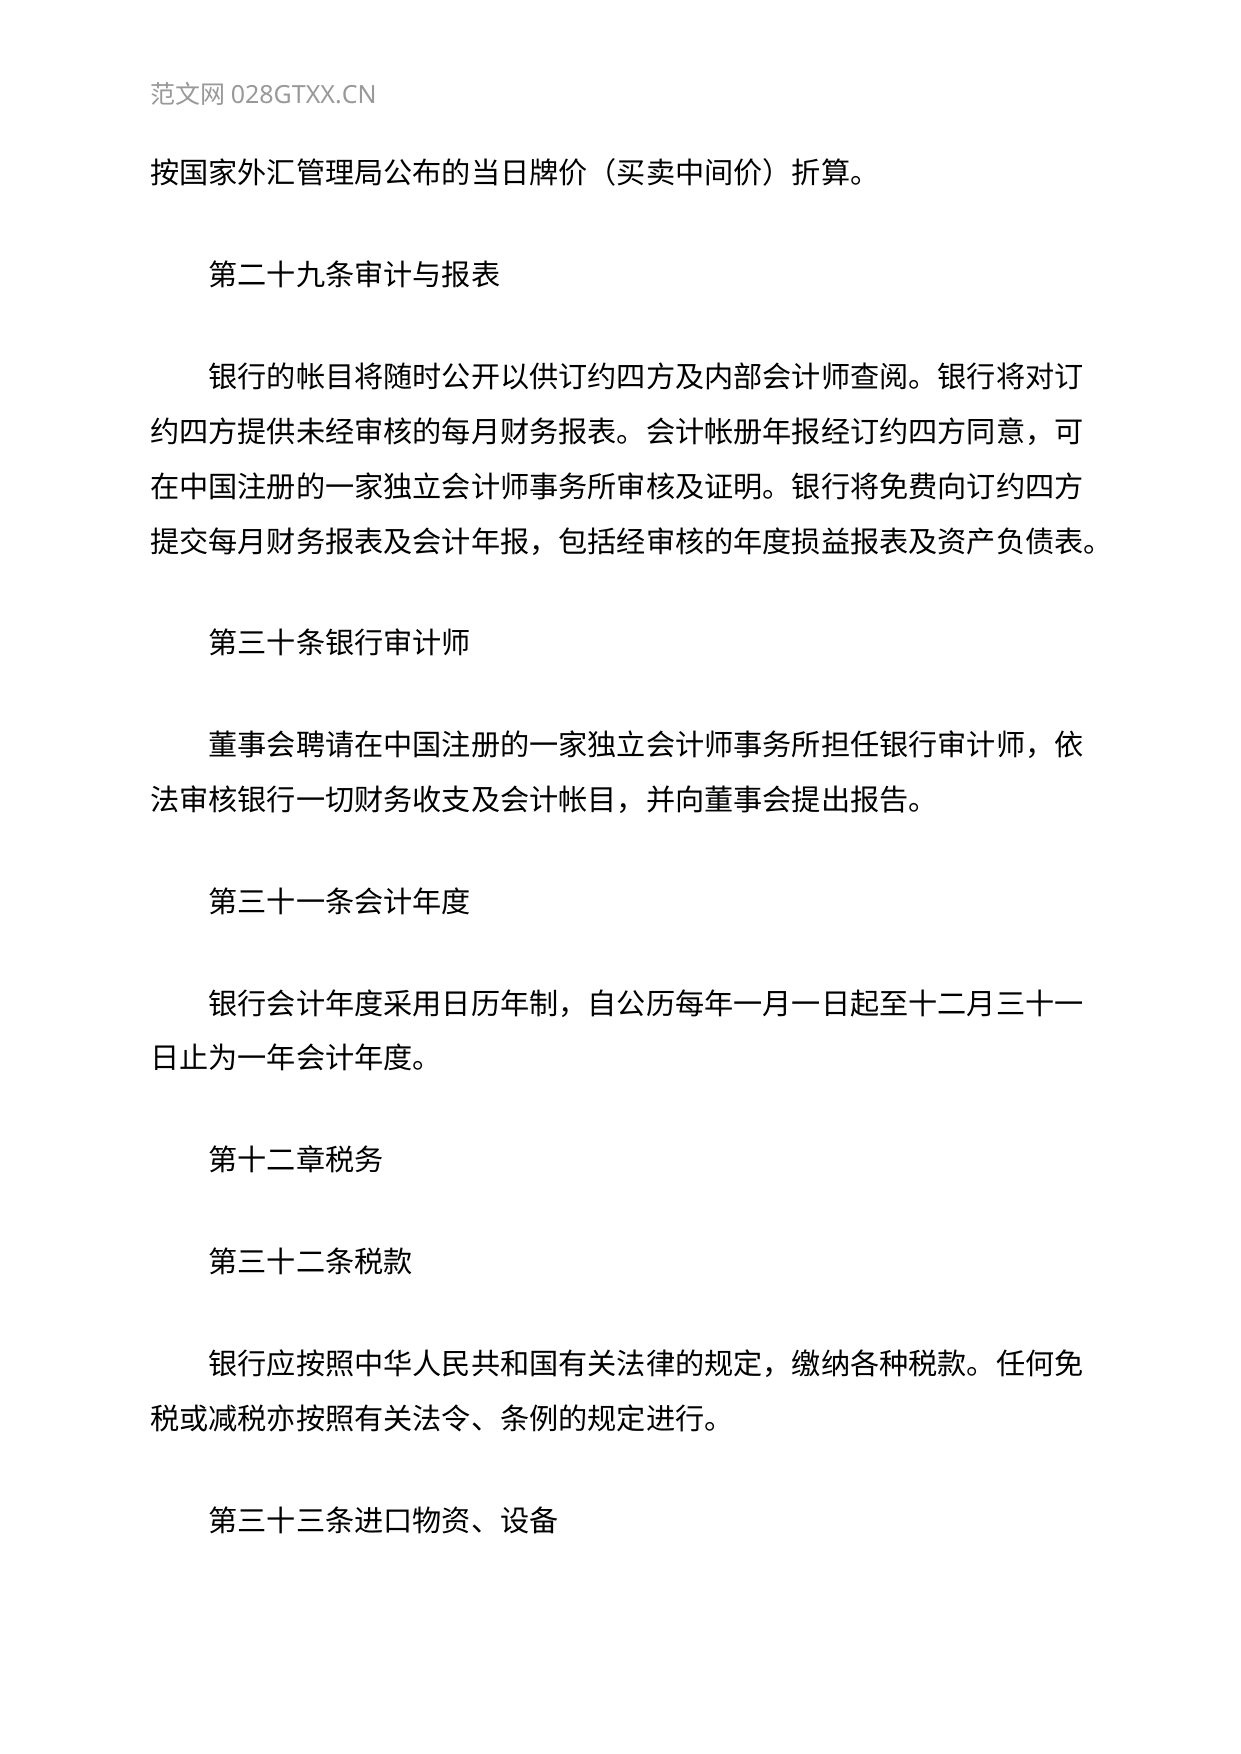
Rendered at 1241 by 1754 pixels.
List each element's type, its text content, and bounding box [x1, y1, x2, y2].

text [150, 150, 1090, 192]
text 第二十九条审计与报表 [150, 252, 1090, 294]
text 第三十二条税款 [150, 1239, 1090, 1281]
text 第三十条银行审计师 [150, 620, 1090, 662]
text 银行的帐目将随时公开以供订约四方及内部会计师查阅。银行将对订约四方提供未经审核的每月财务报表。会计帐册年报经订约四方同意，可在中国注册的一家独立会计师事务所审核及证明。银行将免费向订约四方提交每月财务报表及会计年报，包括经审核的年度损益报表及资产负债表。 [150, 353, 1090, 561]
text 第三十三条进口物资、设备 [150, 1497, 1090, 1539]
text 银行应按照中华人民共和国有关法律的规定，缴纳各种税款。任何免税或减税亦按照有关法令、条例的规定进行。 [150, 1340, 1090, 1438]
text 第三十一条会计年度 [150, 878, 1090, 921]
text 第十二章税务 [150, 1137, 1090, 1179]
text 董事会聘请在中国注册的一家独立会计师事务所担任银行审计师，依法审核银行一切财务收支及会计帐目，并向董事会提出报告。 [150, 722, 1090, 819]
text 银行会计年度采用日历年制，自公历每年一月一日起至十二月三十一日止为一年会计年度。 [150, 980, 1090, 1077]
